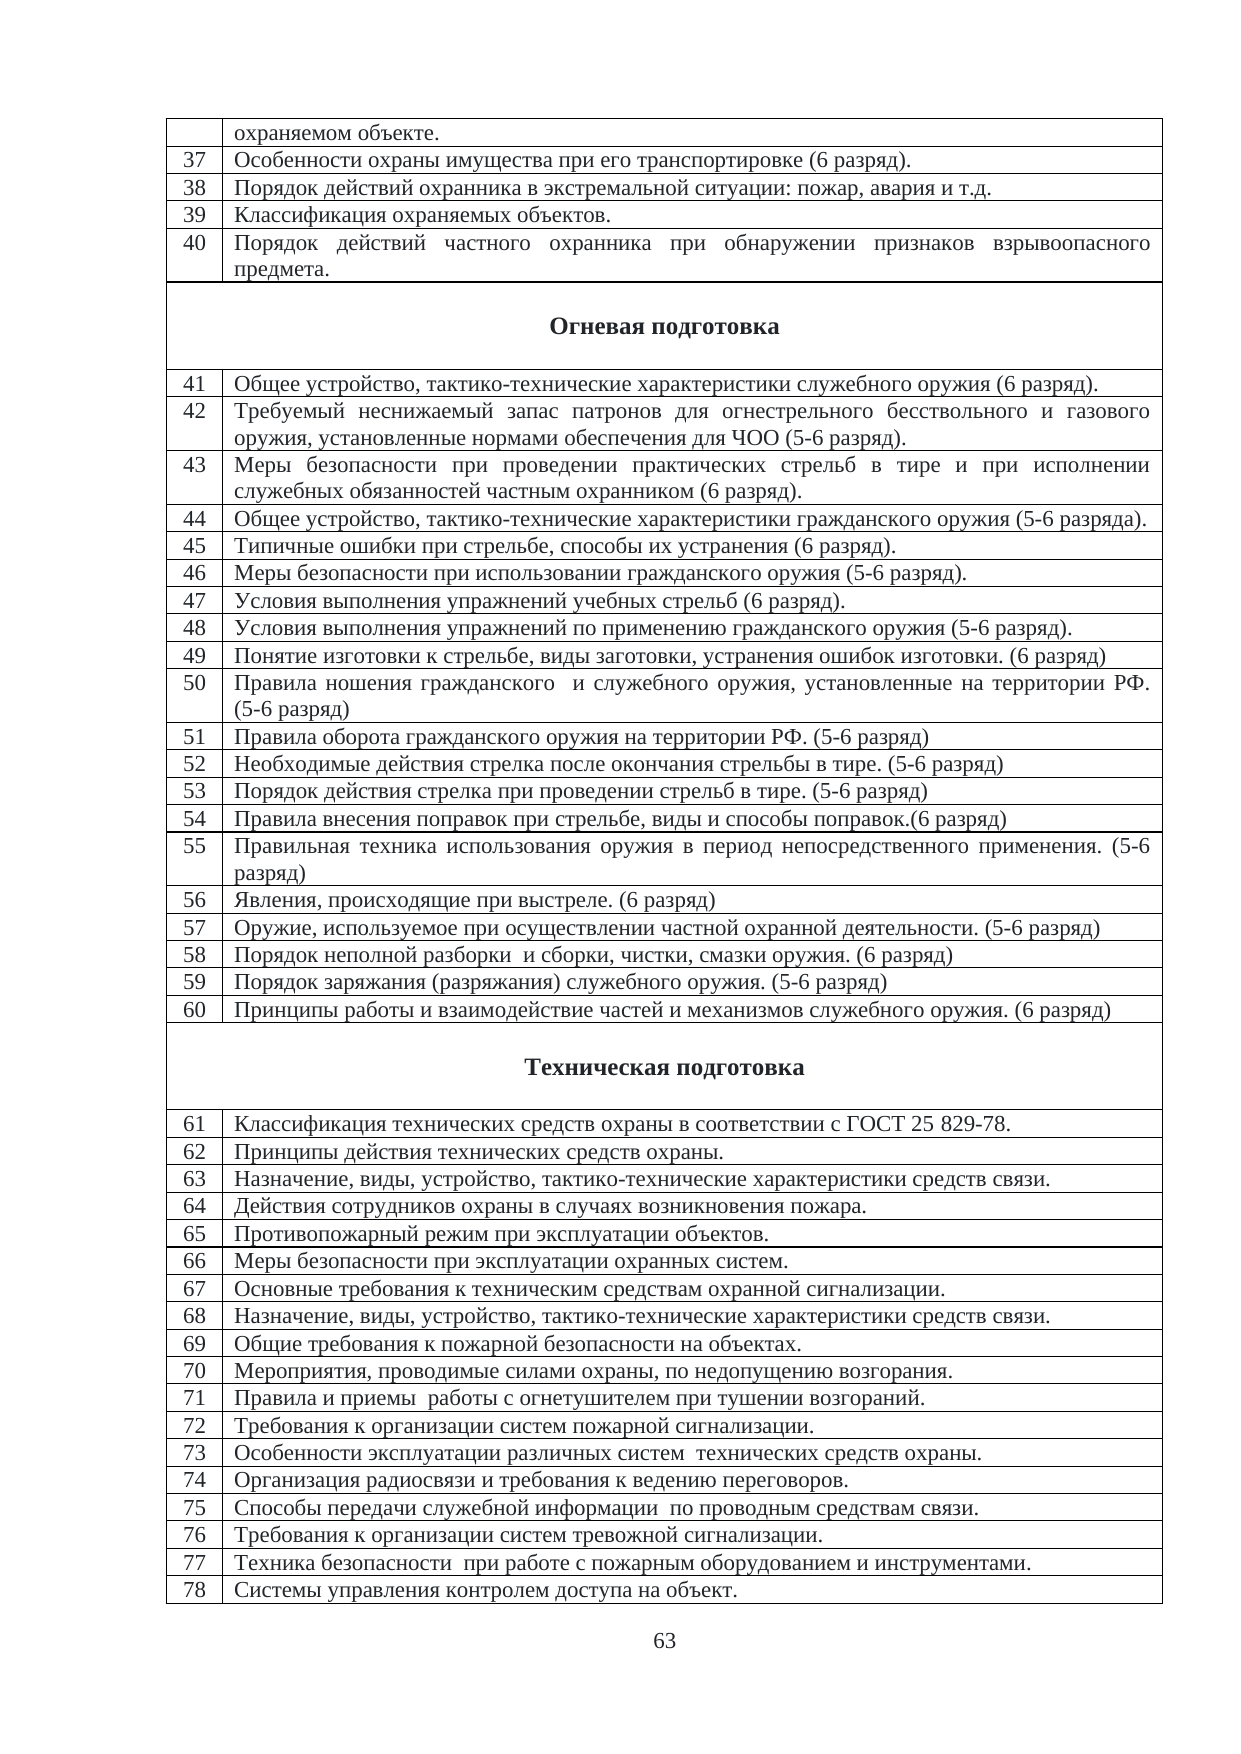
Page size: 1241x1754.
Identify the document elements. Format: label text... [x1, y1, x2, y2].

table_cell Особенности эксплуатации различных систем технических средств охраны. [223, 1439, 1162, 1466]
table_cell 59 [167, 968, 222, 995]
table_cell Правила оборота гражданского оружия на территории РФ. (5-6 разряд) [223, 723, 1162, 749]
table_cell Общее устройство, тактико-технические характеристики служебного оружия (6 разряд). [223, 370, 1162, 396]
table_cell Условия выполнения упражнений учебных стрельб (6 разряд). [223, 587, 1162, 613]
table_cell Принципы действия технических средств охраны. [223, 1138, 1162, 1164]
table_cell 56 [167, 886, 222, 912]
table_cell Техника безопасности при работе с пожарным оборудованием и инструментами. [223, 1549, 1162, 1575]
table_cell Условия выполнения упражнений по применению гражданского оружия (5-6 разряд). [223, 614, 1162, 641]
table_cell Огневая подготовка [167, 283, 1162, 369]
table_cell 60 [167, 996, 222, 1022]
table_cell 78 [167, 1576, 222, 1602]
table_cell Классификация технических средств охраны в соответствии с ГОСТ 25 829-78. [223, 1110, 1162, 1137]
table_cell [223, 119, 1162, 146]
table_cell Необходимые действия стрелка после окончания стрельбы в тире. (5-6 разряд) [223, 750, 1162, 777]
table_cell Порядок заряжания (разряжания) служебного оружия. (5-6 разряд) [223, 968, 1162, 995]
table_cell Правила внесения поправок при стрельбе, виды и способы поправок.(6 разряд) [223, 805, 1162, 831]
table_cell 45 [167, 532, 222, 558]
table_cell 40 [167, 229, 222, 281]
table_cell Требуемый неснижаемый запас патронов для огнестрельного бесствольного и газового оружия, установленные нормами обеспечения для ЧОО (5-6 разряд). [223, 397, 1162, 450]
table_cell Техническая подготовка [167, 1023, 1162, 1109]
table_cell 73 [167, 1439, 222, 1466]
table_cell 76 [167, 1521, 222, 1548]
table_cell Понятие изготовки к стрельбе, виды заготовки, устранения ошибок изготовки. (6 разряд) [223, 642, 1162, 668]
table_cell 66 [167, 1248, 222, 1274]
table_cell 53 [167, 778, 222, 804]
table_cell 54 [167, 805, 222, 831]
table_cell 69 [167, 1330, 222, 1356]
table_cell Общие требования к пожарной безопасности на объектах. [223, 1330, 1162, 1356]
table_cell 63 [167, 1165, 222, 1192]
table_cell 55 [167, 833, 222, 885]
table_cell 39 [167, 201, 222, 228]
table_cell 37 [167, 147, 222, 173]
table_cell 70 [167, 1357, 222, 1383]
table_cell 52 [167, 750, 222, 777]
table_cell Порядок действий охранника в экстремальной ситуации: пожар, авария и т.д. [223, 174, 1162, 200]
table_cell Системы управления контролем доступа на объект. [223, 1576, 1162, 1602]
table_cell 67 [167, 1275, 222, 1301]
table_cell Порядок действий частного охранника при обнаружении признаков взрывоопасного предмета. [223, 229, 1162, 281]
table_cell Общее устройство, тактико-технические характеристики гражданского оружия (5-6 разряда). [223, 505, 1162, 531]
table_cell Действия сотрудников охраны в случаях возникновения пожара. [223, 1193, 1162, 1219]
table_cell 62 [167, 1138, 222, 1164]
table_cell 75 [167, 1494, 222, 1520]
table_cell Назначение, виды, устройство, тактико-технические характеристики средств связи. [223, 1165, 1162, 1192]
table_cell Типичные ошибки при стрельбе, способы их устранения (6 разряд). [223, 532, 1162, 558]
table_cell Классификация охраняемых объектов. [223, 201, 1162, 228]
table_cell Способы передачи служебной информации по проводным средствам связи. [223, 1494, 1162, 1520]
table_cell 47 [167, 587, 222, 613]
table_cell Принципы работы и взаимодействие частей и механизмов служебного оружия. (6 разряд) [223, 996, 1162, 1022]
table_cell Правила и приемы работы с огнетушителем при тушении возгораний. [223, 1384, 1162, 1411]
table_cell 49 [167, 642, 222, 668]
table_cell Меры безопасности при проведении практических стрельб в тире и при исполнении служебных обязанностей частным охранником (6 разряд). [223, 451, 1162, 504]
table_cell 77 [167, 1549, 222, 1575]
table_cell 51 [167, 723, 222, 749]
table_cell Особенности охраны имущества при его транспортировке (6 разряд). [223, 147, 1162, 173]
table_cell Требования к организации систем пожарной сигнализации. [223, 1412, 1162, 1438]
table_cell 42 [167, 397, 222, 450]
table_cell Основные требования к техническим средствам охранной сигнализации. [223, 1275, 1162, 1301]
table_cell 61 [167, 1110, 222, 1137]
table_cell 48 [167, 614, 222, 641]
table_cell Правильная техника использования оружия в период непосредственного применения. (5-6 разряд) [223, 833, 1162, 885]
table_cell 46 [167, 560, 222, 586]
table_cell 64 [167, 1193, 222, 1219]
table_cell Мероприятия, проводимые силами охраны, по недопущению возгорания. [223, 1357, 1162, 1383]
table_cell 41 [167, 370, 222, 396]
table_cell 71 [167, 1384, 222, 1411]
table_cell Явления, происходящие при выстреле. (6 разряд) [223, 886, 1162, 912]
table_cell 68 [167, 1302, 222, 1328]
table_cell Противопожарный режим при эксплуатации объектов. [223, 1220, 1162, 1246]
table_cell Организация радиосвязи и требования к ведению переговоров. [223, 1467, 1162, 1493]
table_cell Меры безопасности при использовании гражданского оружия (5-6 разряд). [223, 560, 1162, 586]
table_cell 74 [167, 1467, 222, 1493]
table_cell 57 [167, 914, 222, 940]
table_cell 44 [167, 505, 222, 531]
table_cell Требования к организации систем тревожной сигнализации. [223, 1521, 1162, 1548]
table_cell 65 [167, 1220, 222, 1246]
table_cell Оружие, используемое при осуществлении частной охранной деятельности. (5-6 разряд) [223, 914, 1162, 940]
table_cell Порядок неполной разборки и сборки, чистки, смазки оружия. (6 разряд) [223, 941, 1162, 967]
table_cell 36 [167, 119, 222, 146]
table_cell Меры безопасности при эксплуатации охранных систем. [223, 1248, 1162, 1274]
table_cell 43 [167, 451, 222, 504]
table_cell 58 [167, 941, 222, 967]
table_cell Назначение, виды, устройство, тактико-технические характеристики средств связи. [223, 1302, 1162, 1328]
table_cell 38 [167, 174, 222, 200]
table_cell 50 [167, 669, 222, 722]
table_cell 72 [167, 1412, 222, 1438]
table_cell Порядок действия стрелка при проведении стрельб в тире. (5-6 разряд) [223, 778, 1162, 804]
table_cell Правила ношения гражданского и служебного оружия, установленные на территории РФ. (5-6 разряд) [223, 669, 1162, 722]
